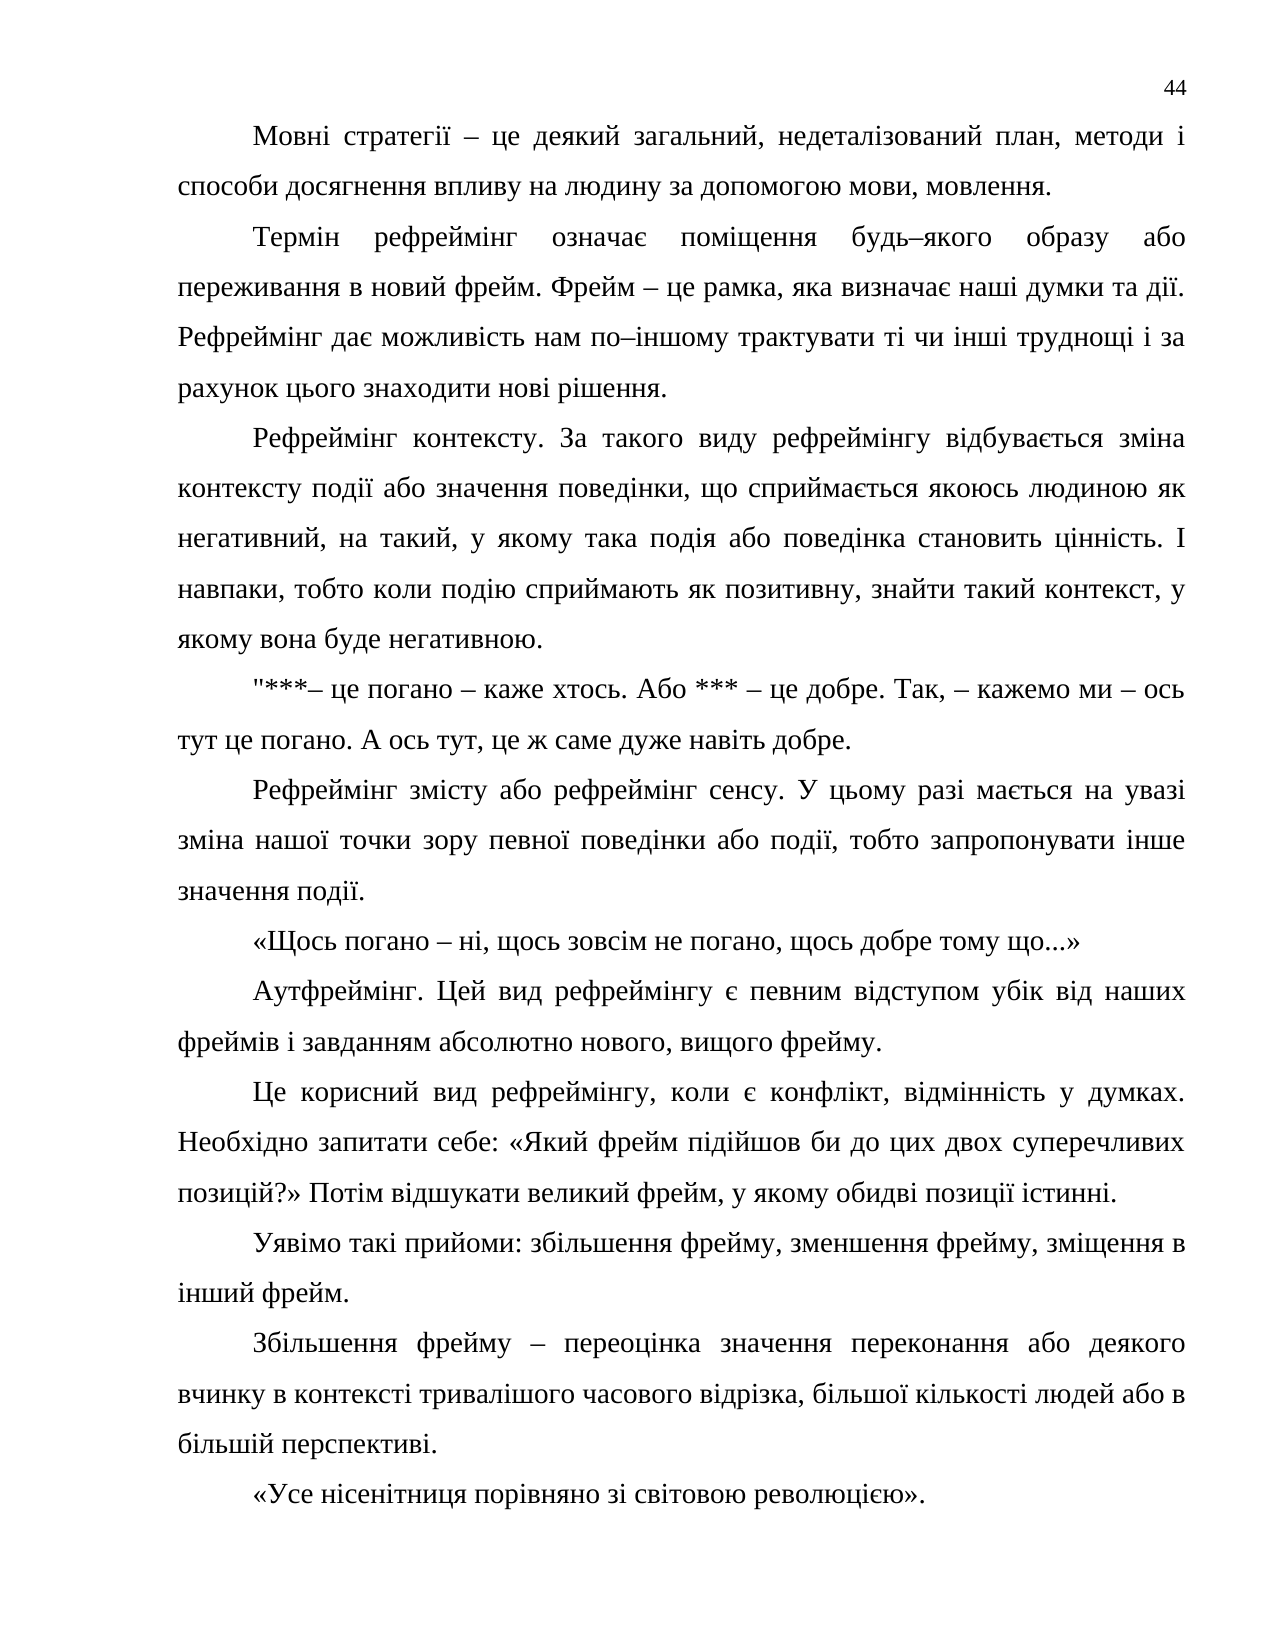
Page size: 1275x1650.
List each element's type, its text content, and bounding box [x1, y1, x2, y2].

text "***– це погано – каже хтось. Або *** – це добре. Так, – кажемо ми – ось тут це погано. А ось тут, це ж саме дуже навіть добре. [177, 672, 1186, 755]
text Аутфреймінг. Цей вид рефреймінгу є певним відступом убік від наших фреймів і завданням абсолютно нового, вищого фрейму. [177, 973, 1186, 1057]
text Це корисний вид рефреймінгу, коли є конфлікт, відмінність у думках. Необхідно запитати себе: «Який фрейм підійшов би до цих двох суперечливих позицій?» Потім відшукати великий фрейм, у якому обидві позиції істинні. [177, 1074, 1186, 1208]
text Рефреймінг змісту або рефреймінг сенсу. У цьому разі мається на увазі зміна нашої точки зору певної поведінки або події, тобто запропонувати інше значення події. [177, 772, 1186, 906]
text Мовні стратегії – це деякий загальний, недеталізований план, методи і способи досягнення впливу на людину за допомогою мови, мовлення. [177, 118, 1186, 202]
text «Усе нісенітниця порівняно зі світовою революцією». [177, 1477, 1186, 1510]
text Термін рефреймінг означає поміщення будь–якого образу або переживання в новий фрейм. Фрейм – це рамка, яка визначає наші думки та дії. Рефреймінг дає можливість нам по–іншому трактувати ті чи інші труднощі і за рахунок цього знаходити нові рішення. [177, 219, 1186, 403]
text Уявімо такі прийоми: збільшення фрейму, зменшення фрейму, зміщення в інший фрейм. [177, 1225, 1186, 1309]
text «Щось погано – ні, щось зовсім не погано, щось добре тому що...» [177, 923, 1186, 957]
text Рефреймінг контексту. За такого виду рефреймінгу відбувається зміна контексту події або значення поведінки, що сприймається якоюсь людиною як негативний, на такий, у якому така подія або поведінка становить цінність. І навпаки, тобто коли подію сприймають як позитивну, знайти такий контекст, у якому вона буде негативною. [177, 420, 1186, 655]
text Збільшення фрейму – переоцінка значення переконання або деякого вчинку в контексті тривалішого часового відрізка, більшої кількості людей або в більшій перспективі. [177, 1326, 1186, 1460]
